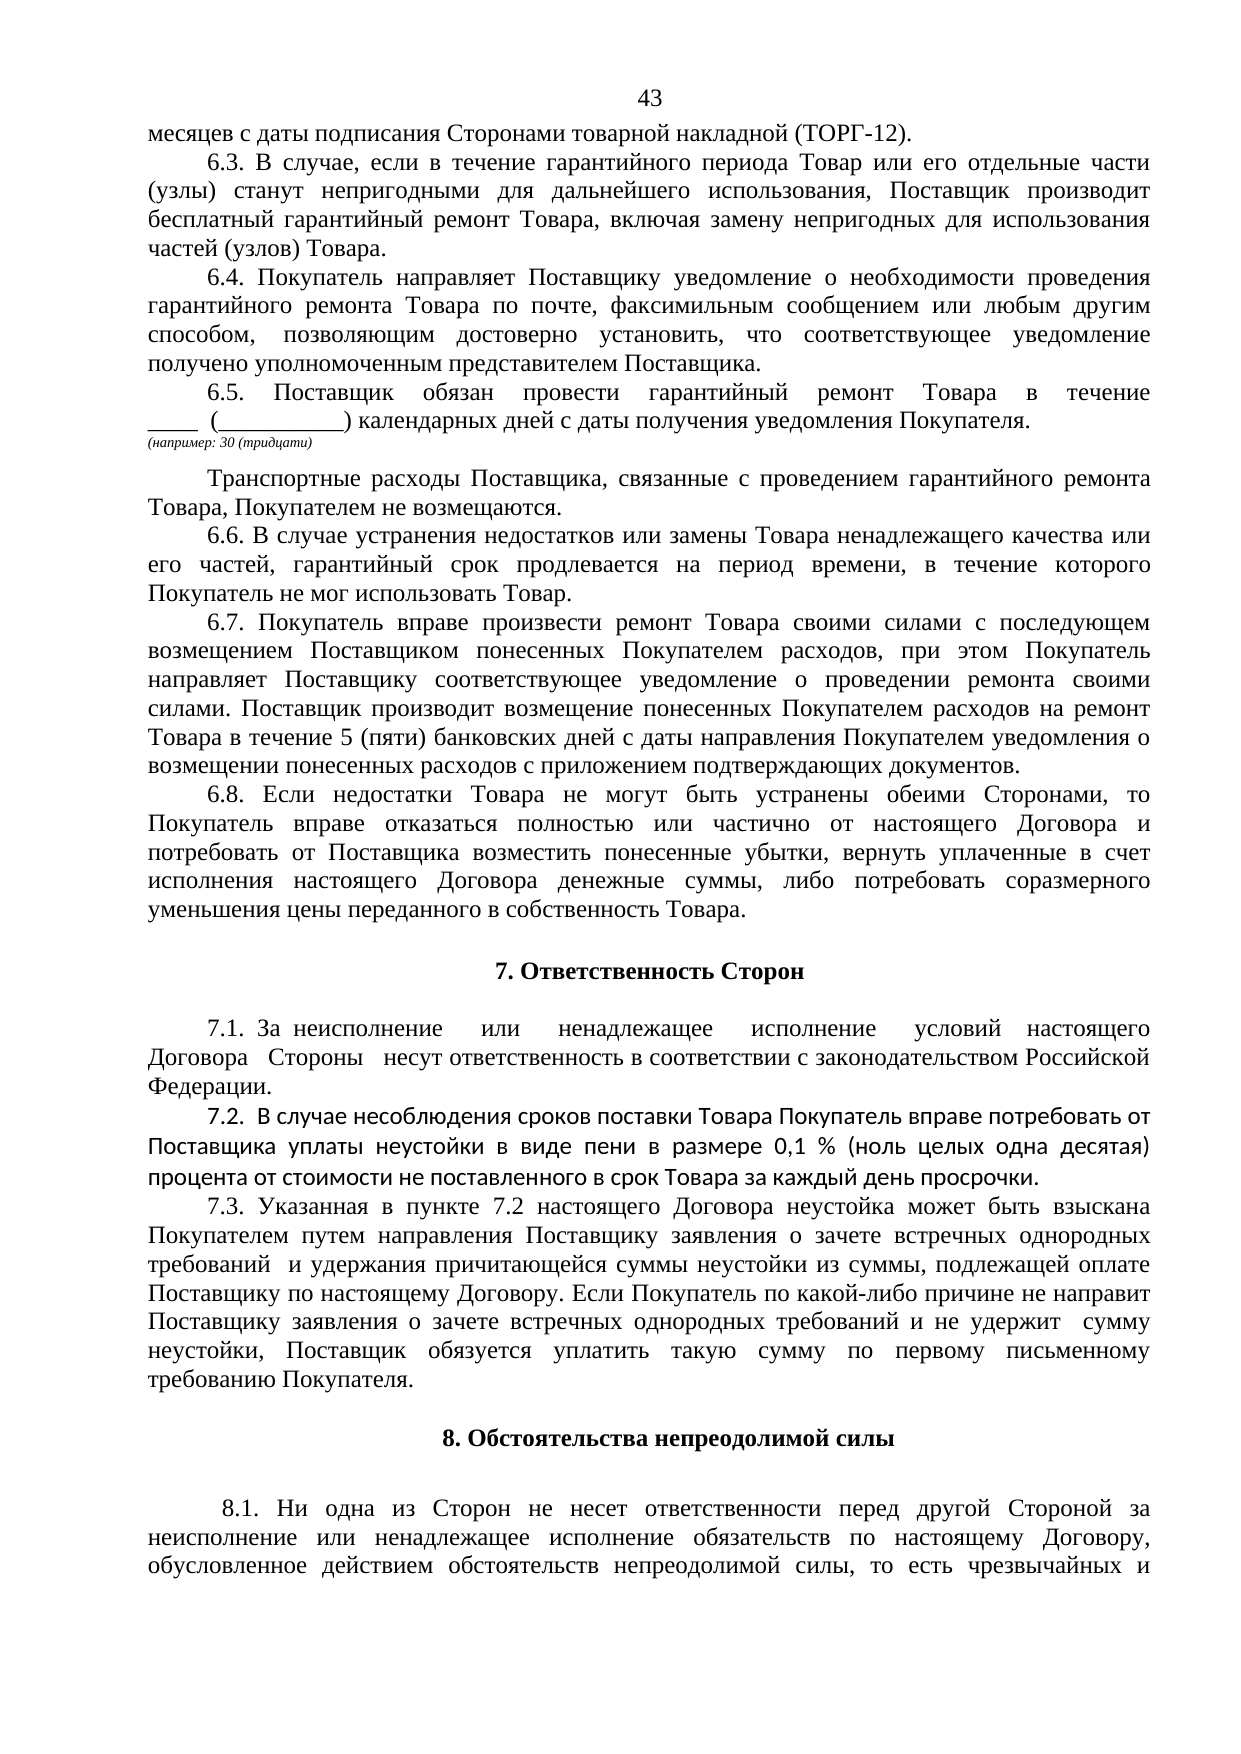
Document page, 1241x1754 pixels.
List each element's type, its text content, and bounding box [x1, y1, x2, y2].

text (например: 30 (тридцати) [148, 434, 1152, 463]
text 7.3. Указанная в пункте 7.2 настоящего Договора неустойка может быть взыскана Покупателем путем направления Поставщику заявления о зачете встречных однородных требований и удержания причитающейся суммы неустойки из суммы, подлежащей оплате Поставщику по настоящему Договору. Если Покупатель по какой-либо причине не направит Поставщику заявления о зачете встречных однородных требований и не удержит сумму неустойки, Поставщик обязуется уплатить такую сумму по первому письменному требованию Покупателя. [148, 1191, 1152, 1393]
text 6.5. Поставщик обязан провести гарантийный ремонт Товара в течение ____ (__________) календарных дней с даты получения уведомления Покупателя. [148, 377, 1152, 434]
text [148, 1493, 1152, 1579]
text 6.6. В случае устранения недостатков или замены Товара ненадлежащего качества или его частей, гарантийный срок продлевается на период времени, в течение которого Покупатель не мог использовать Товар. [148, 521, 1152, 607]
text 7. Ответственность Сторон [148, 956, 1152, 985]
text 6.4. Покупатель направляет Поставщику уведомление о необходимости проведения гарантийного ремонта Товара по почте, факсимильным сообщением или любым другим способом, позволяющим достоверно установить, что соответствующее уведомление получено уполномоченным представителем Поставщика. [148, 262, 1152, 377]
text 6.8. Если недостатки Товара не могут быть устранены обеими Сторонами, то Покупатель вправе отказаться полностью или частично от настоящего Договора и потребовать от Поставщика возместить понесенные убытки, вернуть уплаченные в счет исполнения настоящего Договора денежные суммы, либо потребовать соразмерного уменьшения цены переданного в собственность Товара. [148, 779, 1152, 923]
text 7.1. За неисполнение или ненадлежащее исполнение условий настоящего Договора Стороны несут ответственность в соответствии с законодательством Российской Федерации. [148, 1013, 1152, 1100]
text 6.3. В случае, если в течение гарантийного периода Товар или его отдельные части (узлы) станут непригодными для дальнейшего использования, Поставщик производит бесплатный гарантийный ремонт Товара, включая замену непригодных для использования частей (узлов) Товара. [148, 147, 1152, 262]
text 6.7. Покупатель вправе произвести ремонт Товара своими силами с последующем возмещением Поставщиком понесенных Покупателем расходов, при этом Покупатель направляет Поставщику соответствующее уведомление о проведении ремонта своими силами. Поставщик производит возмещение понесенных Покупателем расходов на ремонт Товара в течение 5 (пяти) банковских дней с даты направления Покупателем уведомления о возмещении понесенных расходов с приложением подтверждающих документов. [148, 607, 1152, 779]
text Транспортные расходы Поставщика, связанные с проведением гарантийного ремонта Товара, Покупателем не возмещаются. [148, 463, 1152, 521]
text 7.2. В случае несоблюдения сроков поставки Товара Покупатель вправе потребовать от Поставщика уплаты неустойки в виде пени в размере 0,1 % (ноль целых одна десятая) процента от стоимости не поставленного в срок Товара за каждый день просрочки. [148, 1100, 1152, 1191]
text 8. Обстоятельства непреодолимой силы [185, 1423, 1152, 1452]
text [148, 118, 1152, 147]
